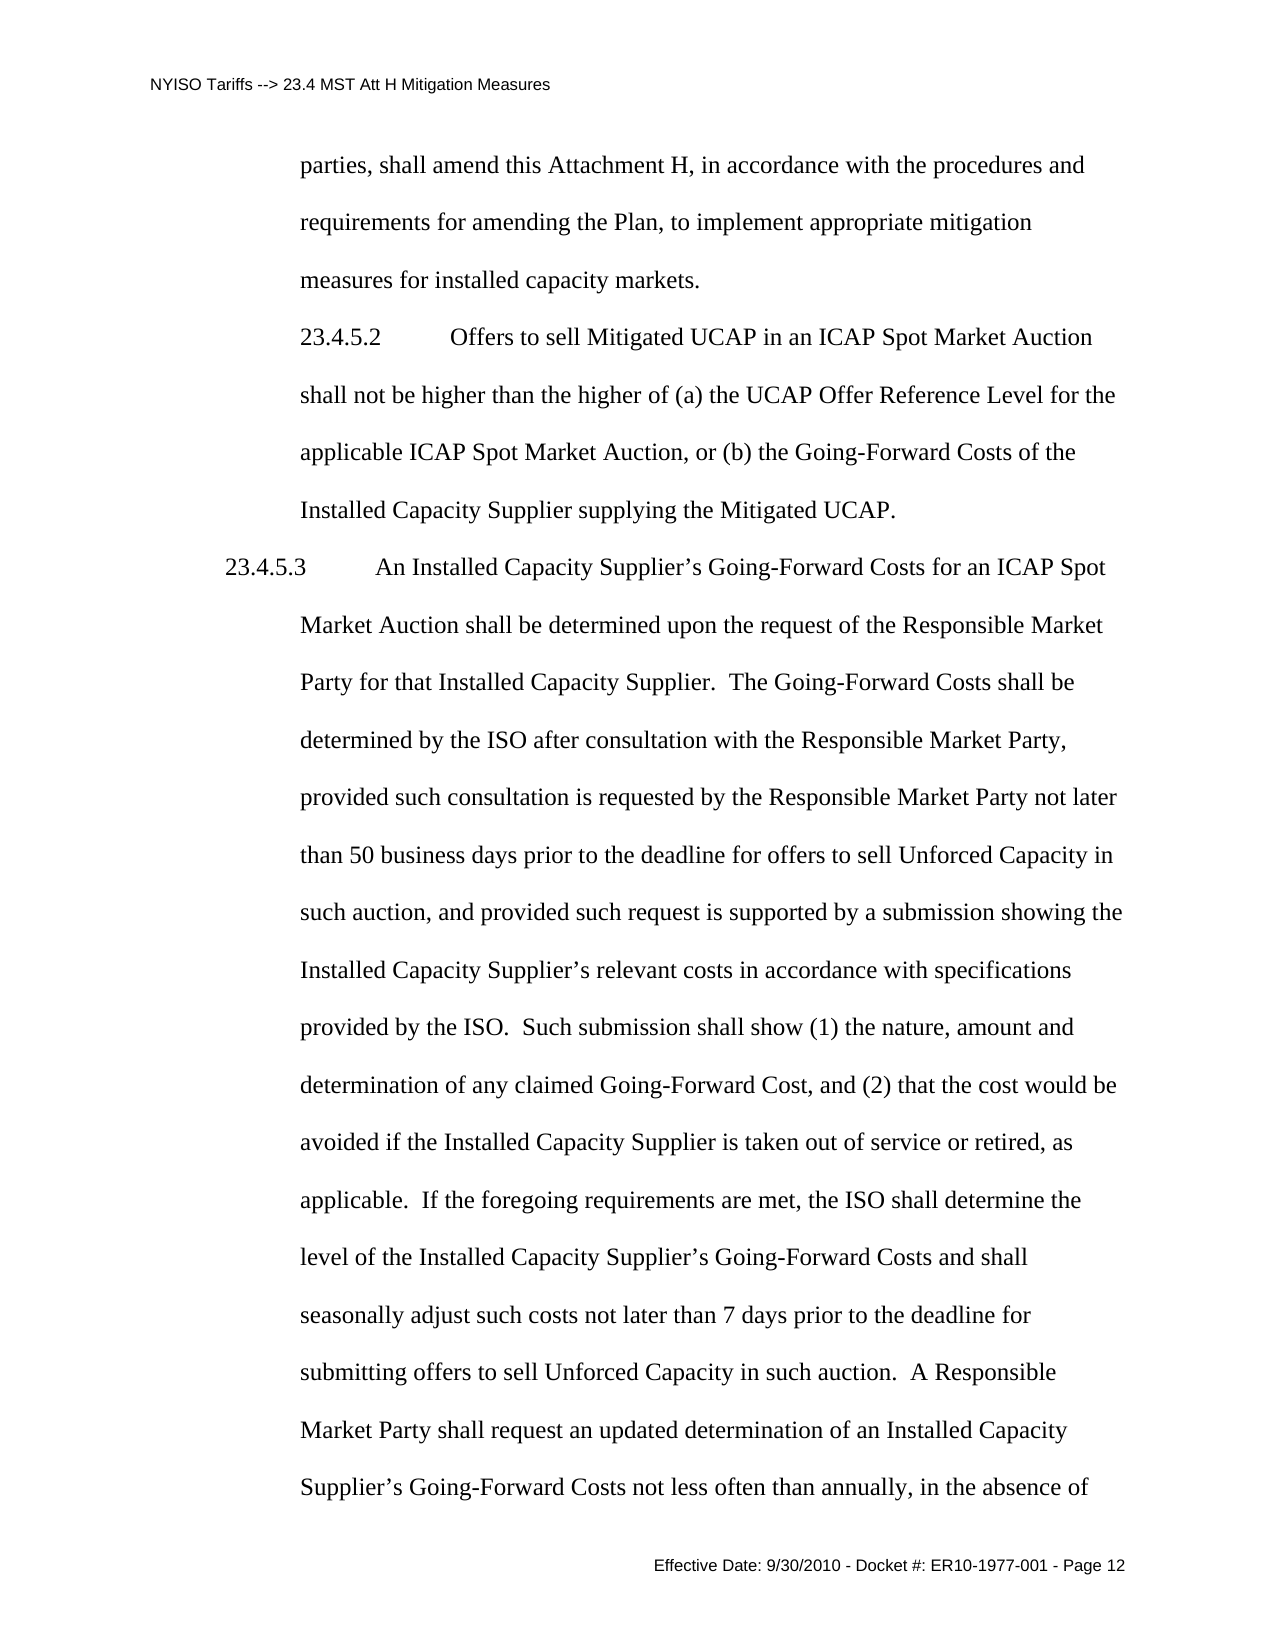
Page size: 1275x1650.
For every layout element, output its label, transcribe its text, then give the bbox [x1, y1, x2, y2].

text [225, 552, 1125, 1501]
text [225, 150, 1125, 294]
text 23.4.5.2 Offers to sell Mitigated UCAP in an ICAP Spot Market Auction shall not be higher than the higher of (a) the UCAP Offer Reference Level for the applicable ICAP Spot Market Auction, or (b) the Going-Forward Costs of the Installed Capacity Supplier supplying the Mitigated UCAP. [300, 322, 1125, 524]
